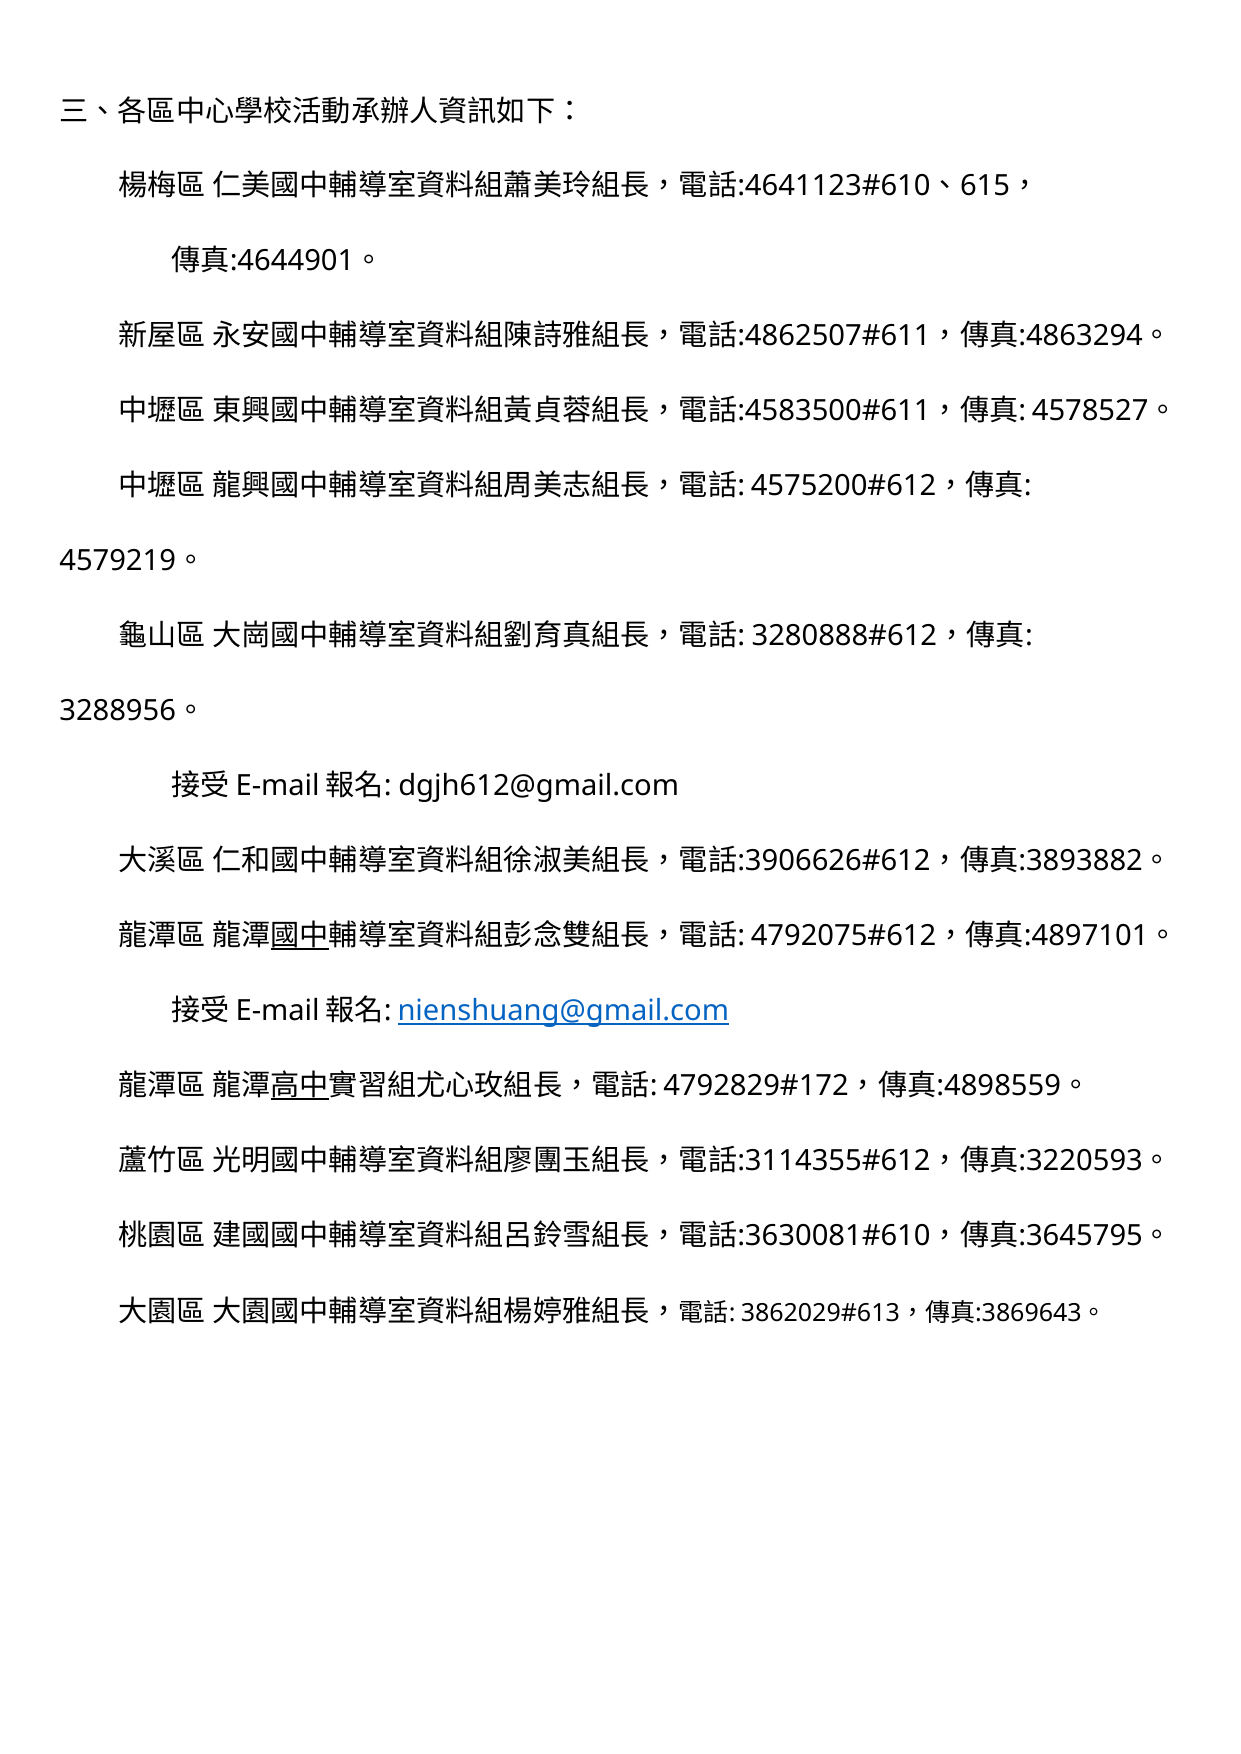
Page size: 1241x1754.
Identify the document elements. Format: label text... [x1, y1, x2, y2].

text 大園區 大園國中輔導室資料組楊婷雅組長，電話: 3862029#613，傳真:3869643。 [59, 1271, 1181, 1346]
text 龍潭區 龍潭國中輔導室資料組彭念雙組長，電話: 4792075#612，傳真:4897101。 [59, 896, 1181, 971]
text 大溪區 仁和國中輔導室資料組徐淑美組長，電話:3906626#612，傳真:3893882。 [59, 821, 1181, 896]
text 接受E-mail報名: nienshuang@gmail.com [59, 971, 1181, 1046]
text 中壢區 東興國中輔導室資料組黃貞蓉組長，電話:4583500#611，傳真: 4578527。 [59, 371, 1181, 446]
text 桃園區 建國國中輔導室資料組呂鈴雪組長，電話:3630081#610，傳真:3645795。 [59, 1196, 1181, 1271]
text 三、各區中心學校活動承辦人資訊如下： [59, 71, 1181, 146]
text 中壢區 龍興國中輔導室資料組周美志組長，電話: 4575200#612，傳真: 4579219。 [59, 446, 1181, 596]
text 蘆竹區 光明國中輔導室資料組廖團玉組長，電話:3114355#612，傳真:3220593。 [59, 1121, 1181, 1196]
text 傳真:4644901。 [59, 221, 1181, 296]
text 新屋區 永安國中輔導室資料組陳詩雅組長，電話:4862507#611，傳真:4863294。 [59, 296, 1181, 371]
text 接受E-mail報名: dgjh612@gmail.com [59, 746, 1181, 821]
text 龜山區 大崗國中輔導室資料組劉育真組長，電話: 3280888#612，傳真: 3288956。 [59, 596, 1181, 746]
text 龍潭區 龍潭高中實習組尤心玫組長，電話: 4792829#172，傳真:4898559。 [59, 1046, 1181, 1121]
text 楊梅區 仁美國中輔導室資料組蕭美玲組長，電話:4641123#610、615， [59, 146, 1181, 221]
